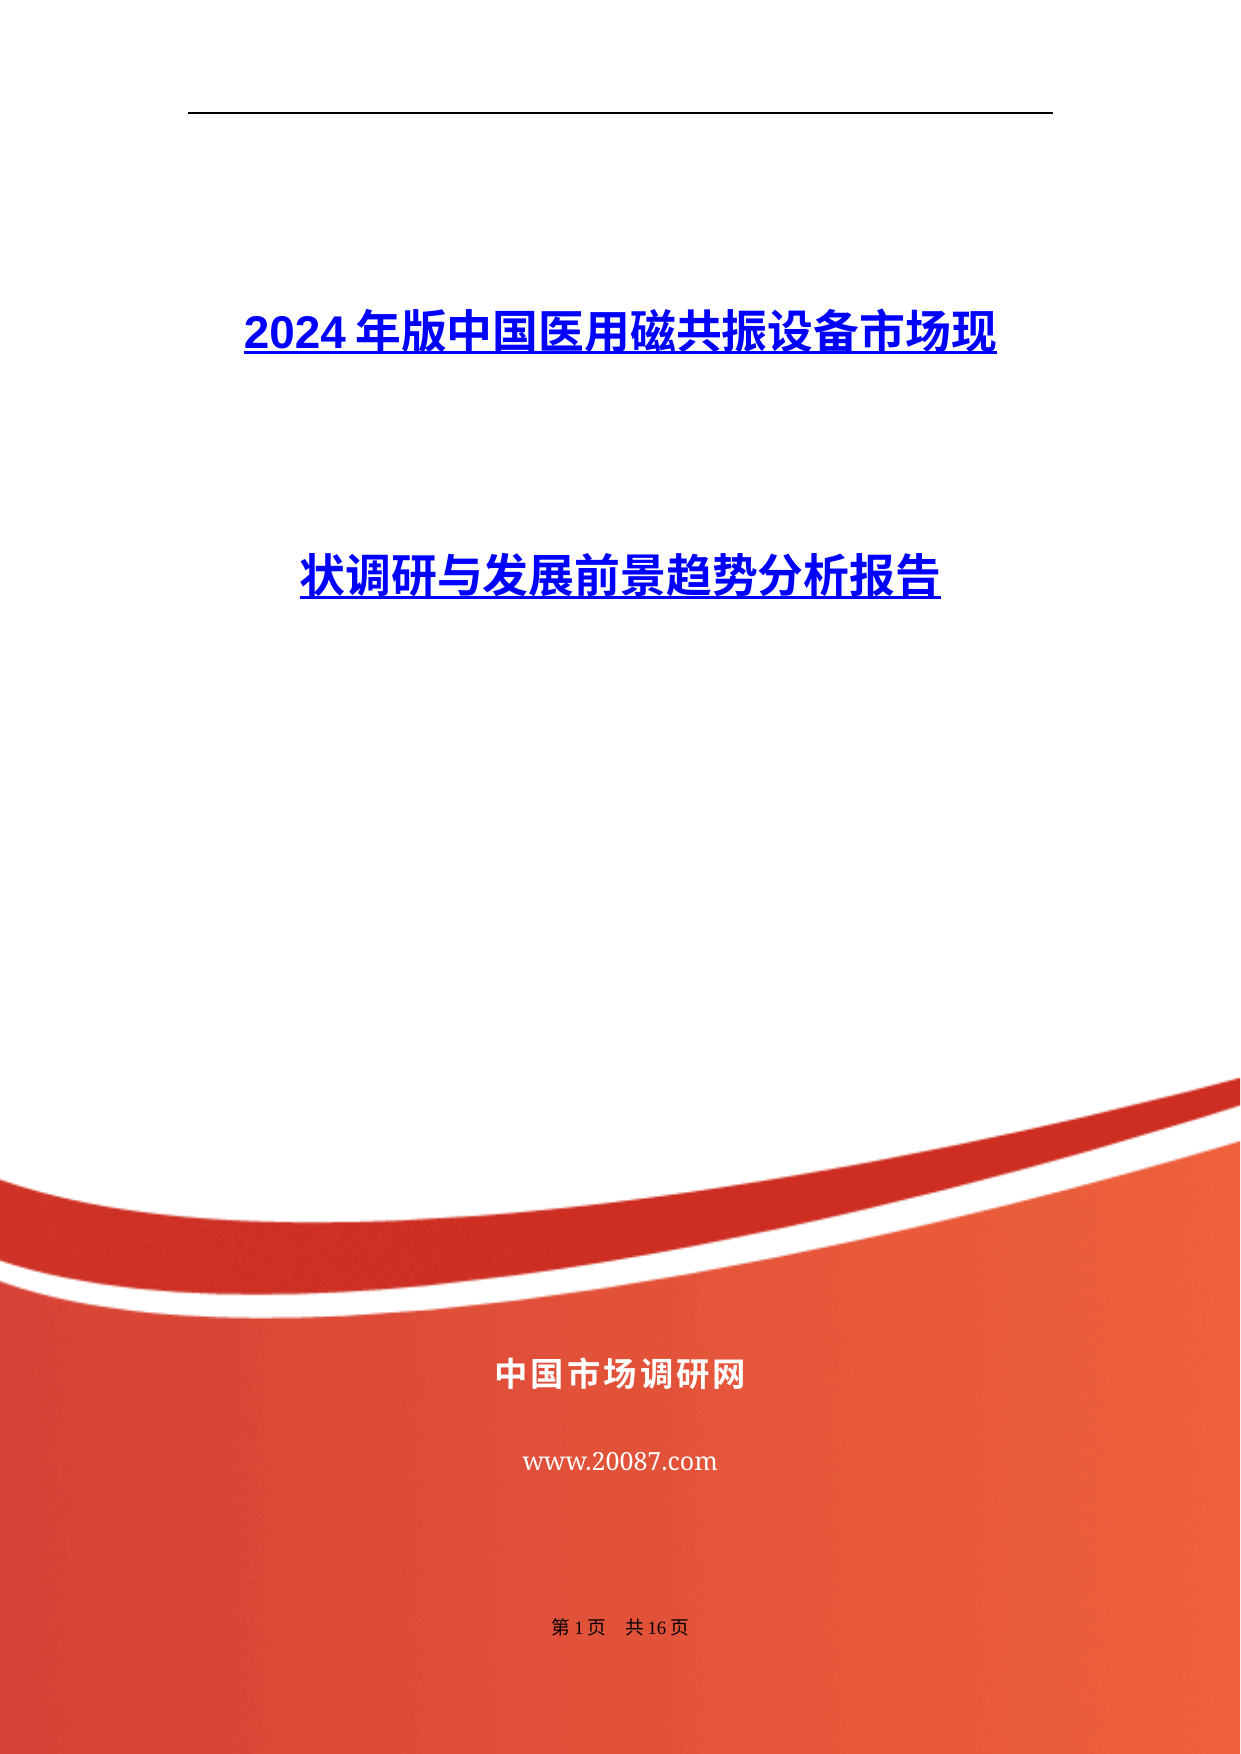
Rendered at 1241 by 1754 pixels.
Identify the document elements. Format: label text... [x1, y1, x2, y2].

picture [0, 1006, 1241, 1754]
table_header 2024年版中国医用磁共振设备市场现状调研与发展前景趋势分析报告 [188, 207, 1053, 773]
text www.20087.com [187, 1428, 1053, 1493]
subtitle 中国市场调研网 [187, 1339, 1053, 1404]
